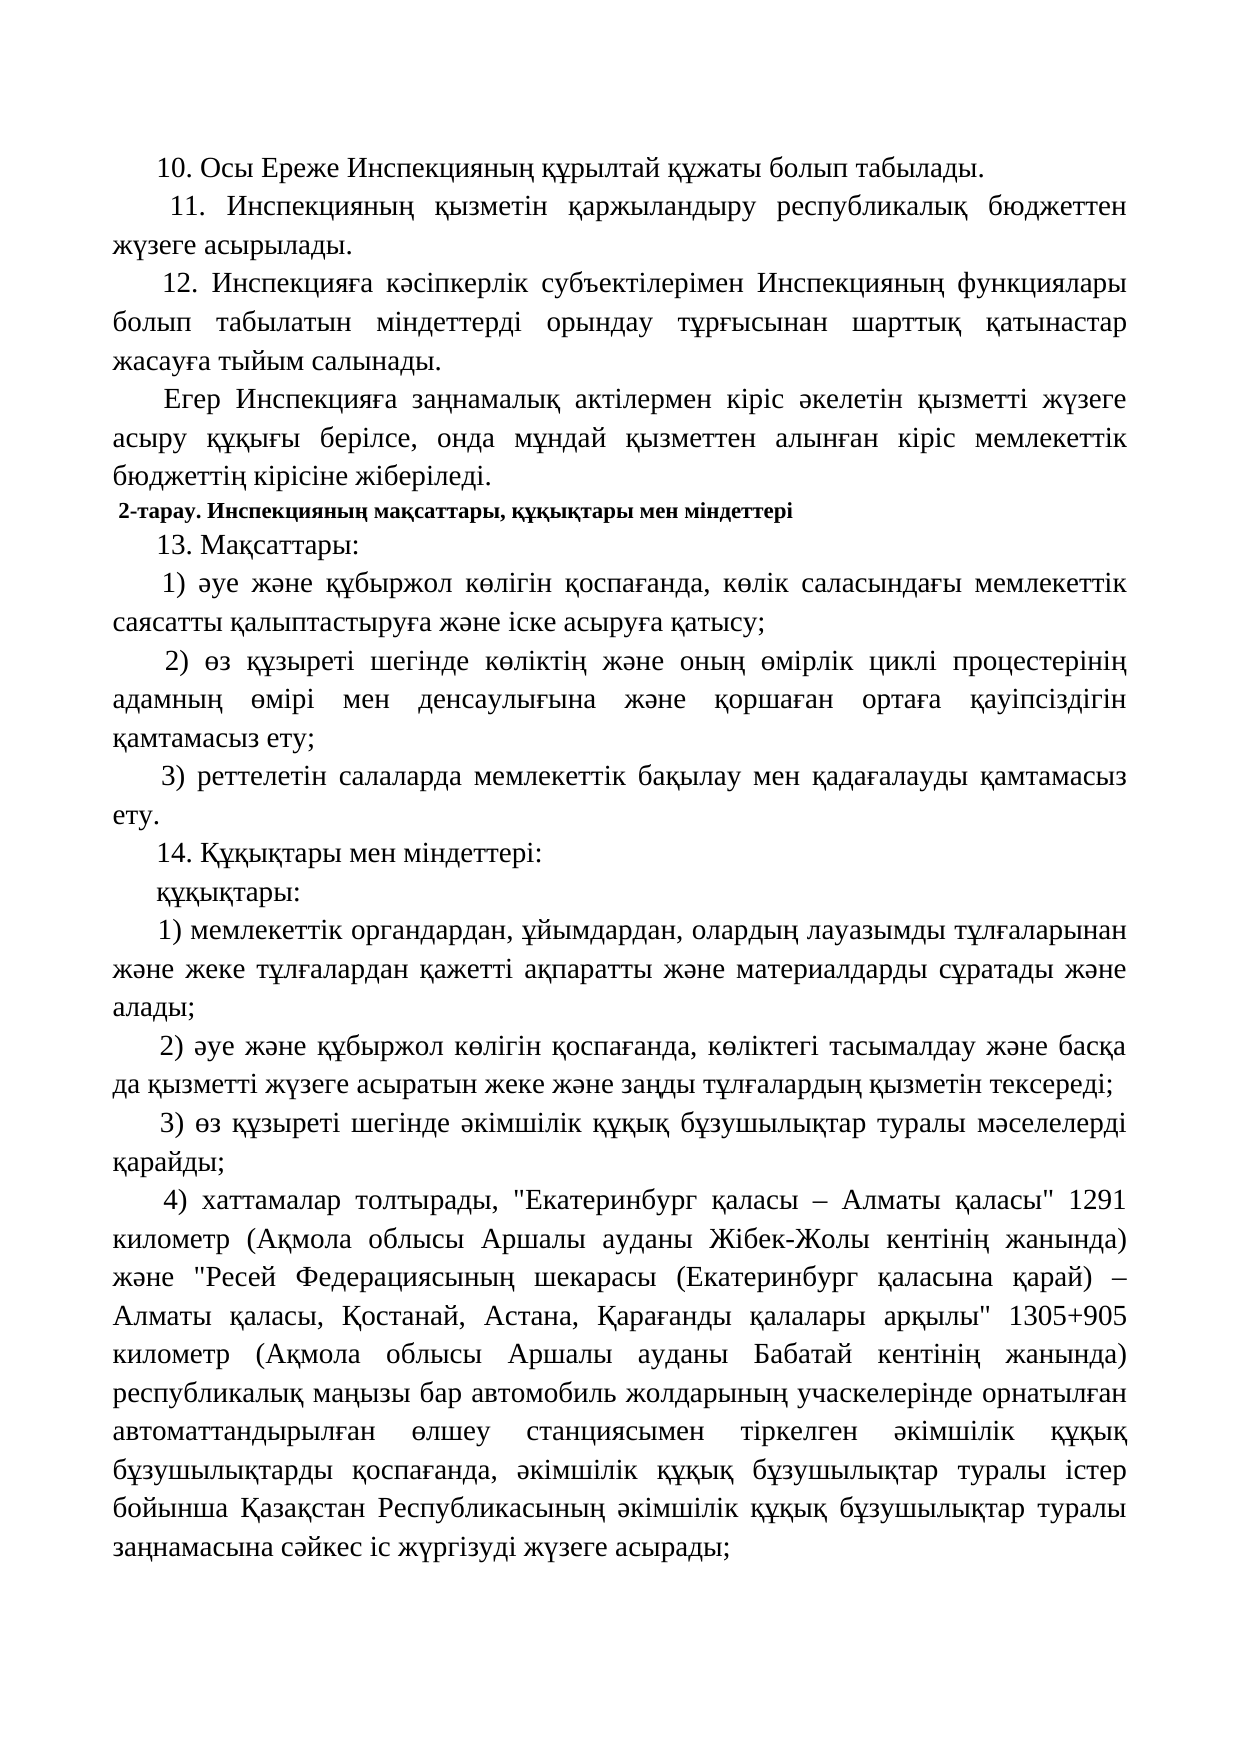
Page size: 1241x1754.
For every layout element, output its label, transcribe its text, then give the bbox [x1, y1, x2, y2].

text 14. Құқықтары мен міндеттері: [112, 835, 1128, 869]
text 2) әуе және құбыржол көлігін қоспағанда, көліктегі тасымалдау және басқа да қызметті жүзеге асыратын жеке және заңды тұлғалардың қызметін тексереді; [112, 1028, 1128, 1100]
text 3) өз құзыреті шегінде әкімшілік құқық бұзушылықтар туралы мәселелерді қарайды; [112, 1105, 1128, 1177]
text 10. Осы Ереже Инспекцияның құрылтай құжаты болып табылады. [112, 150, 1128, 183]
text 11. Инспекцияның қызметін қаржыландыру республикалық бюджеттен жүзеге асырылады. [112, 188, 1128, 261]
text 4) хаттамалар толтырады, "Екатеринбург қаласы – Алматы қаласы" 1291 километр (Ақмола облысы Аршалы ауданы Жібек-Жолы кентінің жанында) және "Ресей Федерациясының шекарасы (Екатеринбург қаласына қарай) – Алматы қаласы, Қостанай, Астана, Қарағанды қалалары арқылы" 1305+905 километр (Ақмола облысы Аршалы ауданы Бабатай кентінің жанында) республикалық маңызы бар автомобиль жолдарының учаскелерінде орнатылған автоматтандырылған өлшеу станциясымен тіркелген әкімшілік құқық бұзушылықтарды қоспағанда, әкімшілік құқық бұзушылықтар туралы істер бойынша Қазақстан Республикасының әкімшілік құқық бұзушылықтар туралы заңнамасына сәйкес іс жүргізуді жүзеге асырады; [112, 1182, 1128, 1563]
text 13. Мақсаттары: [112, 527, 1128, 561]
text 1) мемлекеттік органдардан, ұйымдардан, олардың лауазымды тұлғаларынан және жеке тұлғалардан қажетті ақпаратты және материалдарды сұратады және алады; [112, 912, 1128, 1023]
text 3) реттелетін салаларда мемлекеттік бақылау мен қадағалауды қамтамасыз ету. [112, 758, 1128, 830]
text 1) әуе және құбыржол көлiгiн қоспағанда, көлiк саласындағы мемлекеттік саясатты қалыптастыруға және іске асыруға қатысу; [112, 566, 1128, 638]
text құқықтары: [112, 874, 1128, 907]
text 2) өз құзыреті шегінде көліктің және оның өмірлік циклі процестерінің адамның өмірі мен денсаулығына және қоршаған ортаға қауіпсіздігін қамтамасыз ету; [112, 643, 1128, 753]
text 2-тарау. Инспекцияның мақсаттары, құқықтары мен міндеттері [112, 497, 1128, 523]
